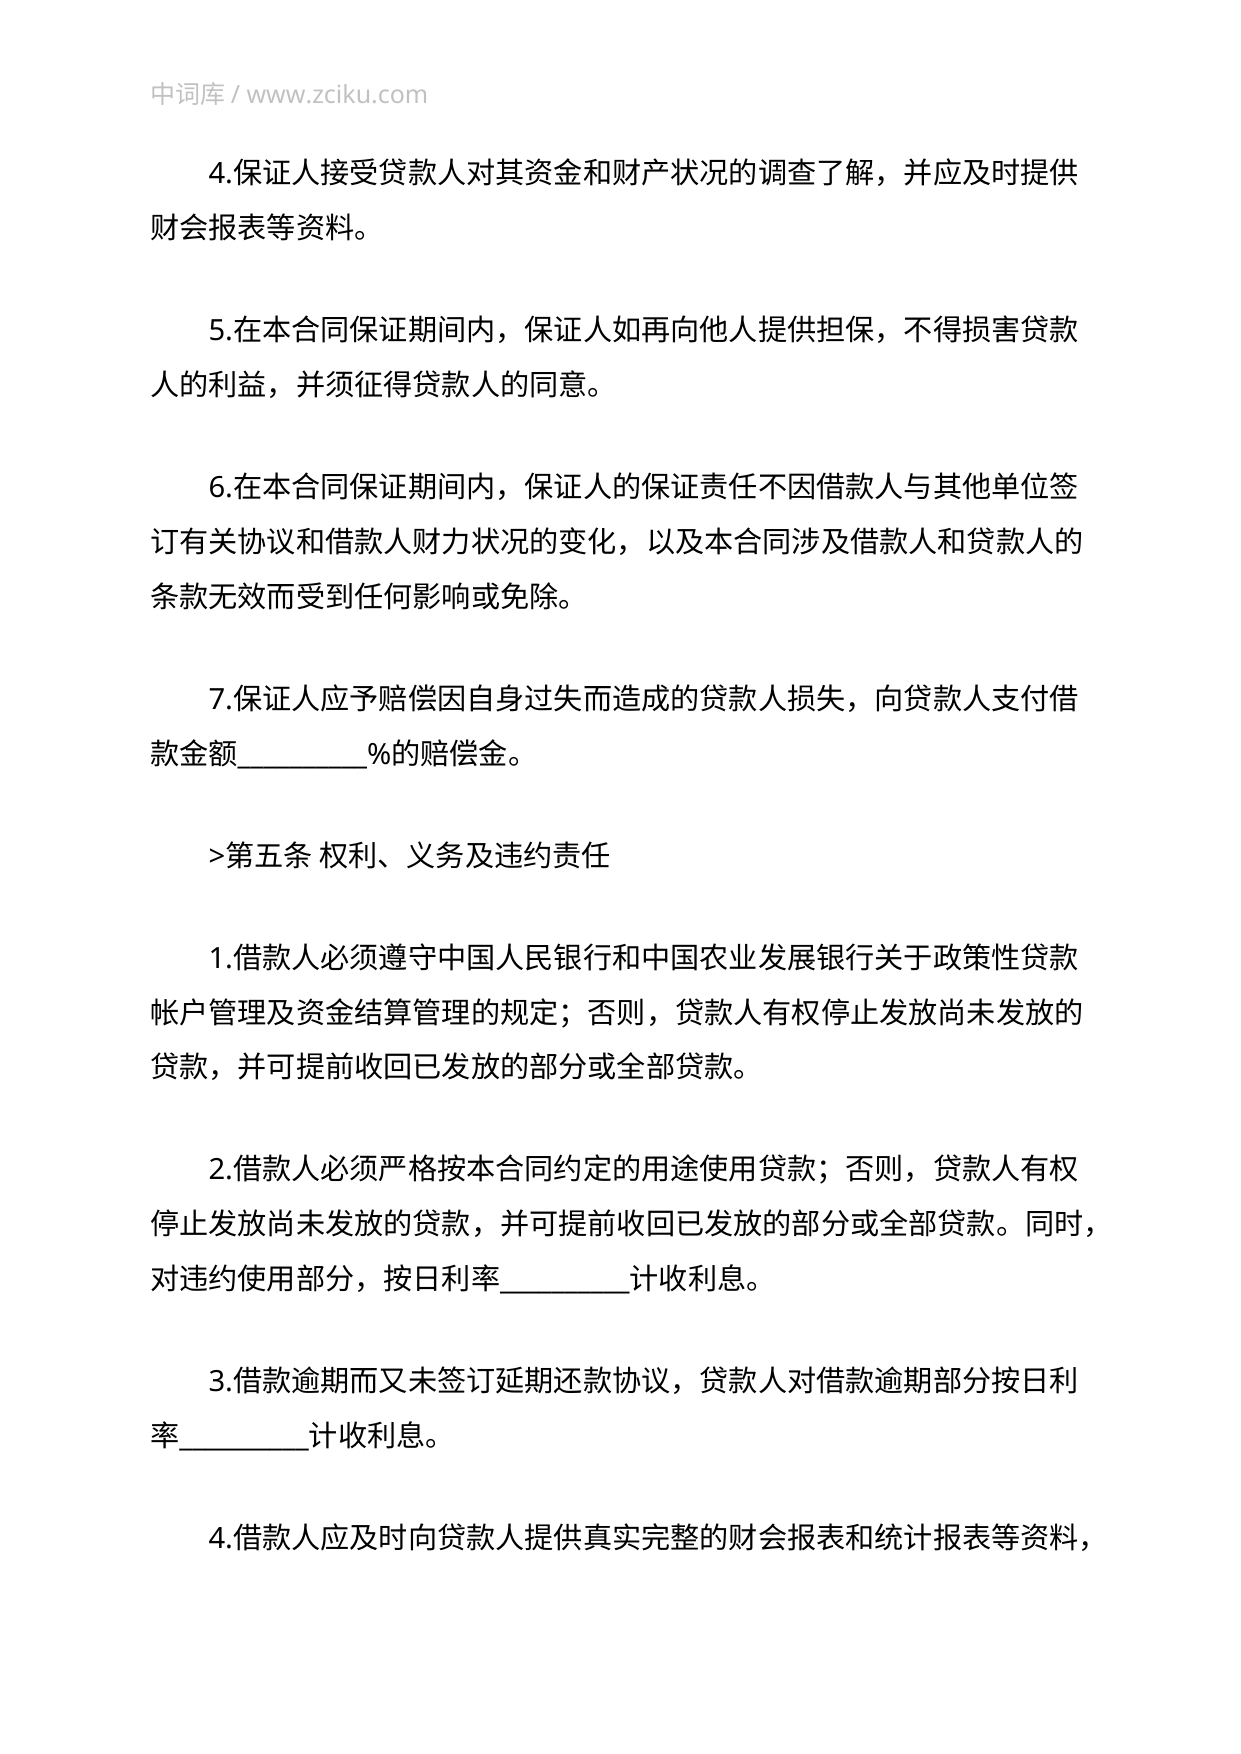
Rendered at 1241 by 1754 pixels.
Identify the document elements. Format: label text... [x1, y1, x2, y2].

text 5.在本合同保证期间内，保证人如再向他人提供担保，不得损害贷款人的利益，并须征得贷款人的同意。 [150, 307, 1090, 404]
text >第五条 权利、义务及违约责任 [150, 832, 1090, 874]
text 6.在本合同保证期间内，保证人的保证责任不因借款人与其他单位签订有关协议和借款人财力状况的变化，以及本合同涉及借款人和贷款人的条款无效而受到任何影响或免除。 [150, 463, 1090, 616]
text 4.保证人接受贷款人对其资金和财产状况的调查了解，并应及时提供财会报表等资料。 [150, 150, 1090, 247]
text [150, 1515, 1090, 1557]
text 1.借款人必须遵守中国人民银行和中国农业发展银行关于政策性贷款帐户管理及资金结算管理的规定；否则，贷款人有权停止发放尚未发放的贷款，并可提前收回已发放的部分或全部贷款。 [150, 934, 1090, 1086]
text 3.借款逾期而又未签订延期还款协议，贷款人对借款逾期部分按日利率__________计收利息。 [150, 1358, 1090, 1455]
text 7.保证人应予赔偿因自身过失而造成的贷款人损失，向贷款人支付借款金额__________%的赔偿金。 [150, 675, 1090, 773]
text 2.借款人必须严格按本合同约定的用途使用贷款；否则，贷款人有权停止发放尚未发放的贷款，并可提前收回已发放的部分或全部贷款。同时，对违约使用部分，按日利率__________计收利息。 [150, 1146, 1090, 1298]
